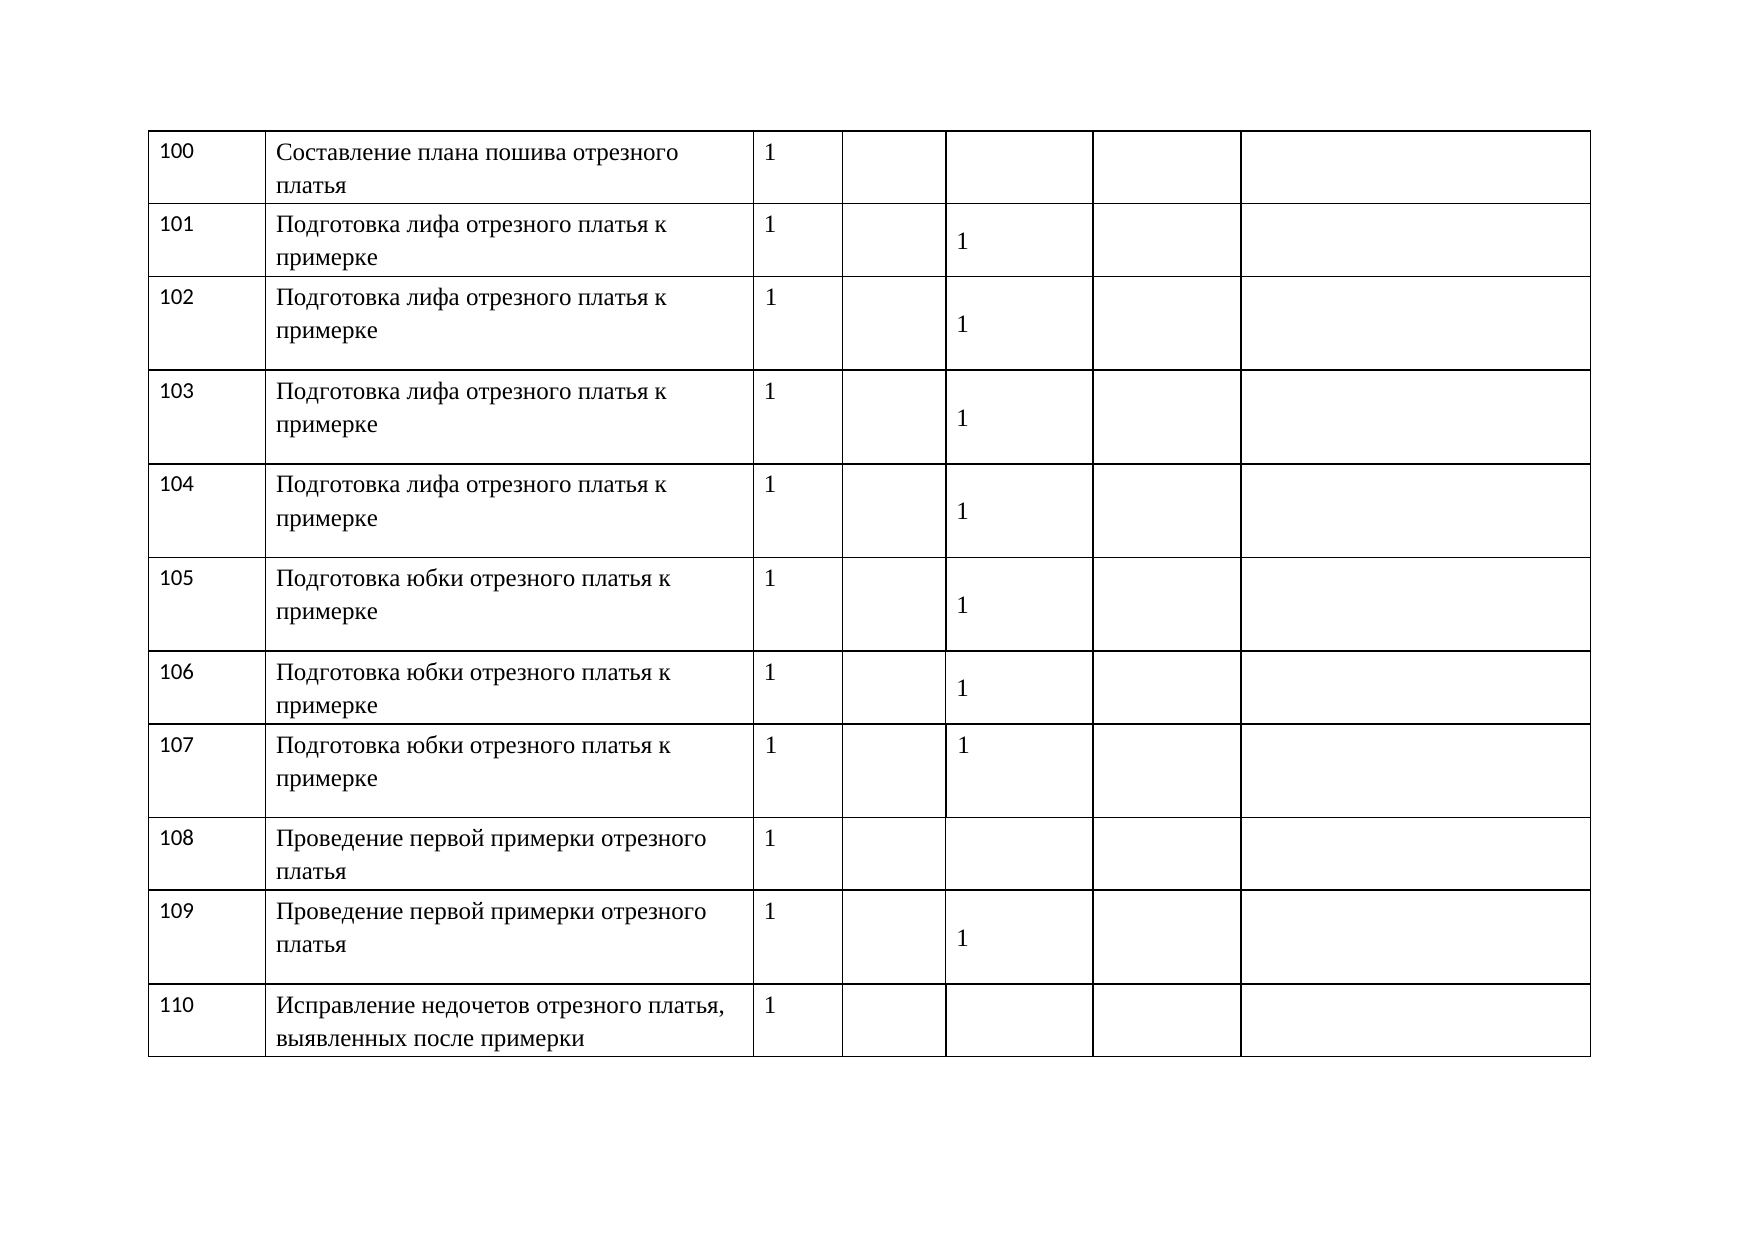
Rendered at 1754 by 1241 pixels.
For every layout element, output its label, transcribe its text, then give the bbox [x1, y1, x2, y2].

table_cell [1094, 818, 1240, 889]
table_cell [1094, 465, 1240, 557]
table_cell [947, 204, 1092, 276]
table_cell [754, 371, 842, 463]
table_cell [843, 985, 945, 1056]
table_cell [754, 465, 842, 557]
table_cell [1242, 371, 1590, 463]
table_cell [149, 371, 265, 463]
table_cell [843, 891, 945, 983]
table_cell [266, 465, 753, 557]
table_cell [843, 204, 945, 276]
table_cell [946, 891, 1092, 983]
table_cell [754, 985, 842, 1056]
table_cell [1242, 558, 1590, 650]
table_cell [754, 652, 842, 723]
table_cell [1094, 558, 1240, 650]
table_cell [1242, 132, 1590, 203]
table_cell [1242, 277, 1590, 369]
table_cell [947, 132, 1092, 203]
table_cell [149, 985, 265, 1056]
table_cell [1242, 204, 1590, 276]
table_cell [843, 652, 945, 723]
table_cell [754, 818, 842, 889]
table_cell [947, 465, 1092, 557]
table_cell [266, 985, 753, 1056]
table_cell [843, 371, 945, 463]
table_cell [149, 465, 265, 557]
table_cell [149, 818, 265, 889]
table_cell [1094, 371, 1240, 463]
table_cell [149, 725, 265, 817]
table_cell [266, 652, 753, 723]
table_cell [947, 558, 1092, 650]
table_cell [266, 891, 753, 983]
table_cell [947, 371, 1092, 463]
table_cell 100 [149, 132, 265, 203]
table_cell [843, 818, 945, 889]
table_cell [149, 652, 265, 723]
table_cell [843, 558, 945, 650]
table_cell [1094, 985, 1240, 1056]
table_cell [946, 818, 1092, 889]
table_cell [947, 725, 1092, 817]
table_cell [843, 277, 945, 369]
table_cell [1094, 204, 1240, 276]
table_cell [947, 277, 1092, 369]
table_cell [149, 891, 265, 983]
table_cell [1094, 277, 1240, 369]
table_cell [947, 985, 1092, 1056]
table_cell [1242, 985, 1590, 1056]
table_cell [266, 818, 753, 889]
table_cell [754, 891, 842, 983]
table_cell 1 [754, 132, 842, 203]
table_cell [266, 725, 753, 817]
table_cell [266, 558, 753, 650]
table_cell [266, 132, 753, 203]
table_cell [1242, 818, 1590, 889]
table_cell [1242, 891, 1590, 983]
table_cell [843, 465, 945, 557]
table_cell Подготовка лифа отрезного платья к примерке [266, 204, 753, 276]
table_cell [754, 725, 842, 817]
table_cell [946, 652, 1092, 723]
table_cell 1 [754, 204, 842, 276]
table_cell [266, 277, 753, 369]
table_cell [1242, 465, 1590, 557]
table_cell [1094, 132, 1240, 203]
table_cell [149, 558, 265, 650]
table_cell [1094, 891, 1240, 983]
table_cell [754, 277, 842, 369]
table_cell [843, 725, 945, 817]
table_cell 101 [149, 204, 265, 276]
table_cell [843, 132, 945, 203]
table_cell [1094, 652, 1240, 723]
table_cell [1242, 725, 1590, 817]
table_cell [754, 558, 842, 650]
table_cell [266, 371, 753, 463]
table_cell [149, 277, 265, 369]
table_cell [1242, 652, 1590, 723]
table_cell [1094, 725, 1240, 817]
